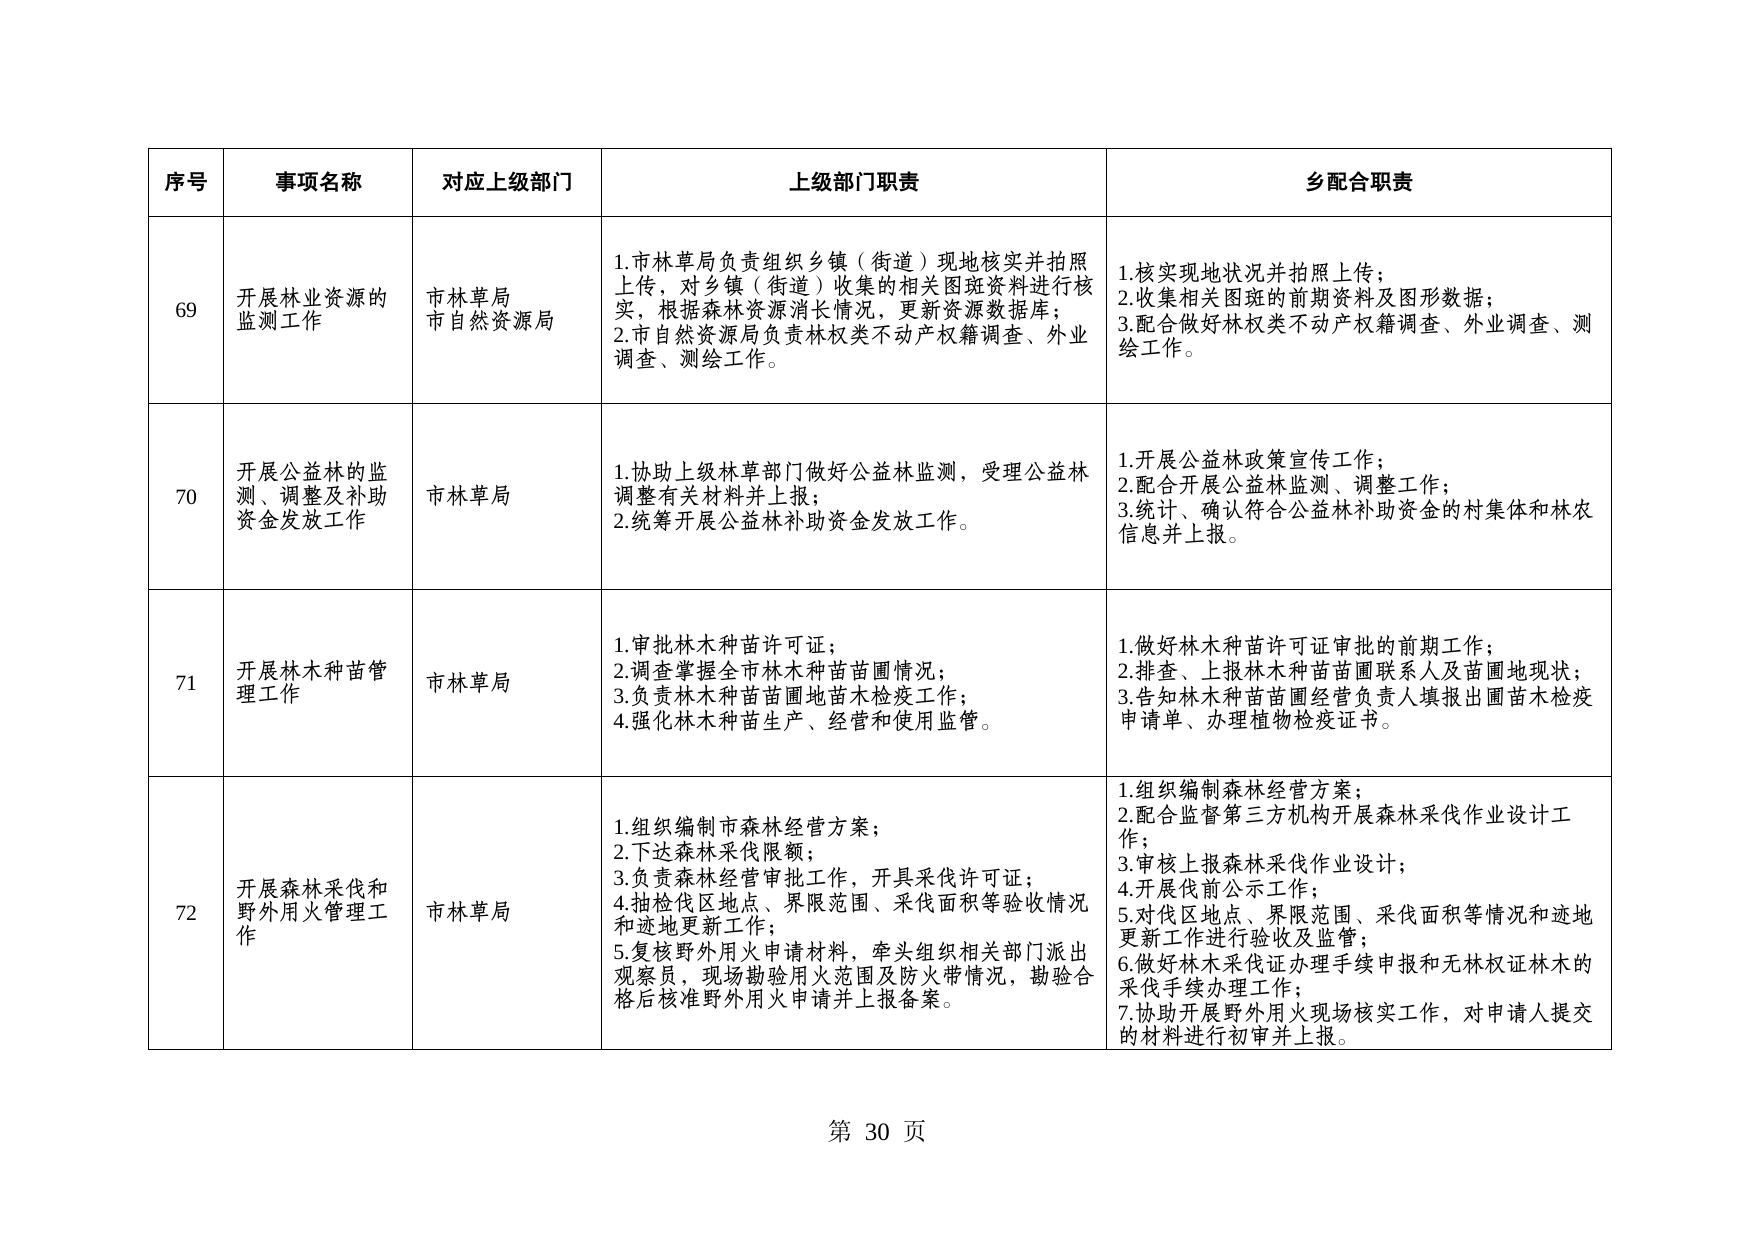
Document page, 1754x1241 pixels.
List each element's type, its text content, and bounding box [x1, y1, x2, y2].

table_cell 70 [149, 404, 223, 589]
table_cell 市林草局 [413, 777, 601, 1049]
table_cell 1.核实现地状况并拍照上传； 2.收集相关图斑的前期资料及图形数据； 3.配合做好林权类不动产权籍调查、外业调查、测绘工作。 [1107, 217, 1611, 403]
table_cell 开展森林采伐和野外用火管理工作 [224, 777, 412, 1049]
table_cell 1.审批林木种苗许可证； 2.调查掌握全市林木种苗苗圃情况； 3.负责林木种苗苗圃地苗木检疫工作； 4.强化林木种苗生产、经营和使用监管。 [602, 590, 1106, 776]
table_cell 1.组织编制市森林经营方案； 2.下达森林采伐限额； 3.负责森林经营审批工作，开具采伐许可证； 4.抽检伐区地点、界限范围、采伐面积等验收情况和迹地更新工作； 5.复核野外用火申请材料，牵头组织相关部门派出观察员，现场勘验用火范围及防火带情况，勘验合格后核准野外用火申请并上报备案。 [602, 777, 1106, 1049]
table_header 序号 [149, 149, 223, 216]
table_header 对应上级部门 [413, 149, 601, 216]
table_cell 1.做好林木种苗许可证审批的前期工作； 2.排查、上报林木种苗苗圃联系人及苗圃地现状； 3.告知林木种苗苗圃经营负责人填报出圃苗木检疫申请单、办理植物检疫证书。 [1107, 590, 1611, 776]
table_cell 1.组织编制森林经营方案； 2.配合监督第三方机构开展森林采伐作业设计工作； 3.审核上报森林采伐作业设计； 4.开展伐前公示工作； 5.对伐区地点、界限范围、采伐面积等情况和迹地更新工作进行验收及监管； 6.做好林木采伐证办理手续申报和无林权证林木的采伐手续办理工作； 7.协助开展野外用火现场核实工作，对申请人提交的材料进行初审并上报。 [1107, 777, 1611, 1049]
table_cell 市林草局 [413, 590, 601, 776]
table_cell 开展林业资源的监测工作 [224, 217, 412, 403]
table_header 乡配合职责 [1107, 149, 1611, 216]
table_cell 开展林木种苗管理工作 [224, 590, 412, 776]
table_cell 1.市林草局负责组织乡镇（街道）现地核实并拍照上传，对乡镇（街道）收集的相关图斑资料进行核实，根据森林资源消长情况，更新资源数据库； 2.市自然资源局负责林权类不动产权籍调查、外业调查、测绘工作。 [602, 217, 1106, 403]
table_cell 开展公益林的监测、调整及补助资金发放工作 [224, 404, 412, 589]
table_cell 1.协助上级林草部门做好公益林监测，受理公益林调整有关材料并上报； 2.统筹开展公益林补助资金发放工作。 [602, 404, 1106, 589]
table_cell 1.开展公益林政策宣传工作； 2.配合开展公益林监测、调整工作； 3.统计、确认符合公益林补助资金的村集体和林农信息并上报。 [1107, 404, 1611, 589]
table_cell 69 [149, 217, 223, 403]
table_cell 市林草局 市自然资源局 [413, 217, 601, 403]
table_cell 市林草局 [413, 404, 601, 589]
table_cell 72 [149, 777, 223, 1049]
table_header 事项名称 [224, 149, 412, 216]
table_cell 71 [149, 590, 223, 776]
table_header 上级部门职责 [602, 149, 1106, 216]
